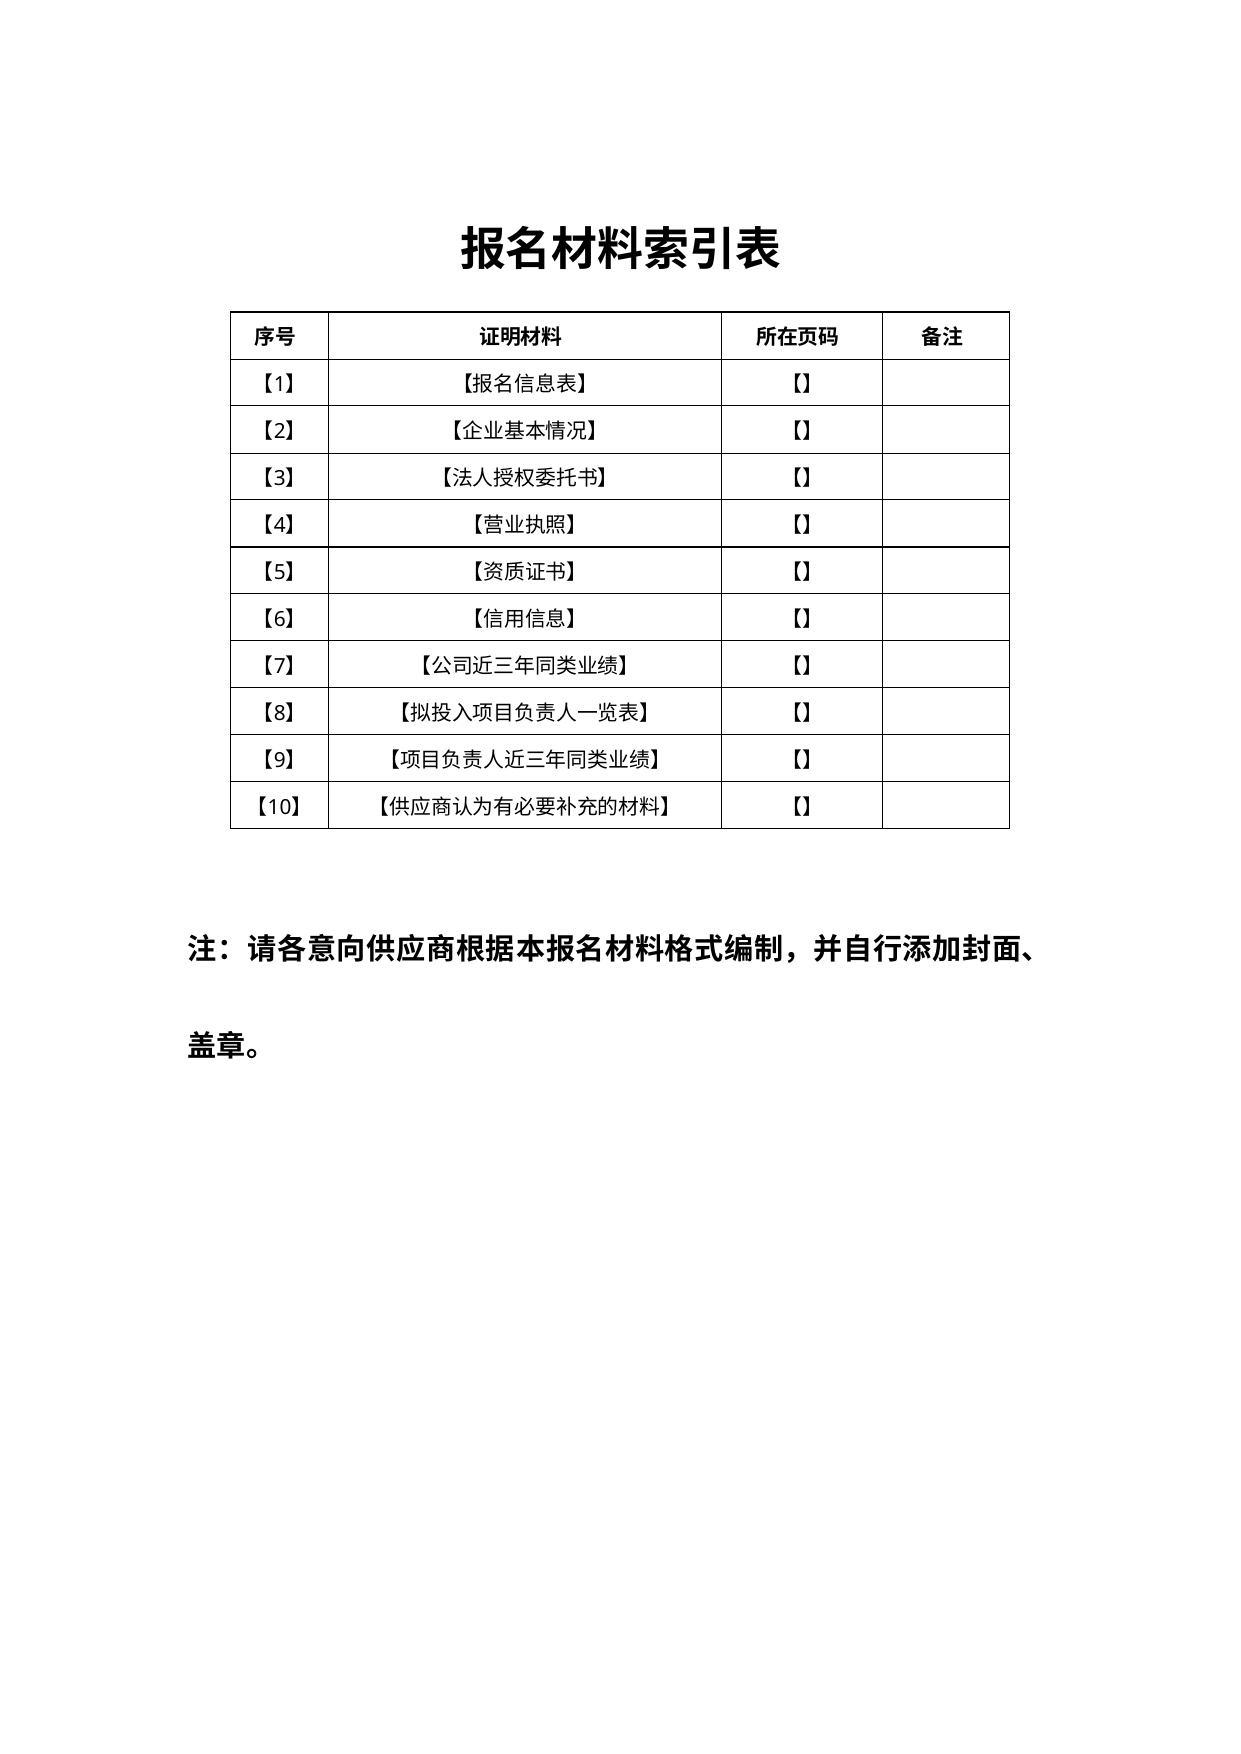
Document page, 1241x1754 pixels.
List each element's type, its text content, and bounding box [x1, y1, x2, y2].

table_cell 【4】 [231, 500, 328, 546]
table_cell 【公司近三年同类业绩】 [329, 641, 721, 687]
table_cell 【】 [722, 688, 882, 734]
table_cell [883, 406, 1009, 452]
table_cell [883, 782, 1009, 828]
text 注：请各意向供应商根据本报名材料格式编制，并自行添加封面、盖章。 [187, 914, 1053, 1077]
table_cell [883, 454, 1009, 499]
table_cell 【报名信息表】 [329, 360, 721, 405]
text 报名材料索引表 [187, 212, 1053, 278]
table_cell [883, 360, 1009, 405]
table_cell 【7】 [231, 641, 328, 687]
table_cell 【供应商认为有必要补充的材料】 [329, 782, 721, 828]
table_cell 【】 [722, 641, 882, 687]
table_cell 【9】 [231, 735, 328, 781]
table_cell 【】 [722, 782, 882, 828]
table_cell 【】 [722, 454, 882, 499]
table_cell 【项目负责人近三年同类业绩】 [329, 735, 721, 781]
table_cell 【】 [722, 360, 882, 405]
table_cell [883, 548, 1009, 593]
table_cell 【资质证书】 [329, 548, 721, 593]
table_cell 【3】 [231, 454, 328, 499]
table_cell [883, 500, 1009, 546]
table_cell 【1】 [231, 360, 328, 405]
table_cell 【】 [722, 594, 882, 640]
table_cell [883, 688, 1009, 734]
table_cell 【法人授权委托书】 [329, 454, 721, 499]
table_cell 【】 [722, 548, 882, 593]
table_cell 【6】 [231, 594, 328, 640]
table_cell 【】 [722, 500, 882, 546]
table_cell 【8】 [231, 688, 328, 734]
table_cell 【】 [722, 406, 882, 452]
table_cell 【2】 [231, 406, 328, 452]
table_cell 【信用信息】 [329, 594, 721, 640]
table_header 证明材料 [329, 313, 721, 358]
table_cell 【10】 [231, 782, 328, 828]
table_cell 【企业基本情况】 [329, 406, 721, 452]
table_cell 【】 [722, 735, 882, 781]
table_cell 【5】 [231, 548, 328, 593]
table_cell [883, 735, 1009, 781]
table_header 序号 [231, 313, 328, 358]
table_cell [883, 594, 1009, 640]
table_cell 【拟投入项目负责人一览表】 [329, 688, 721, 734]
table_header 备注 [883, 313, 1009, 358]
table_cell 【营业执照】 [329, 500, 721, 546]
table_cell [883, 641, 1009, 687]
table_header 所在页码 [722, 313, 882, 358]
